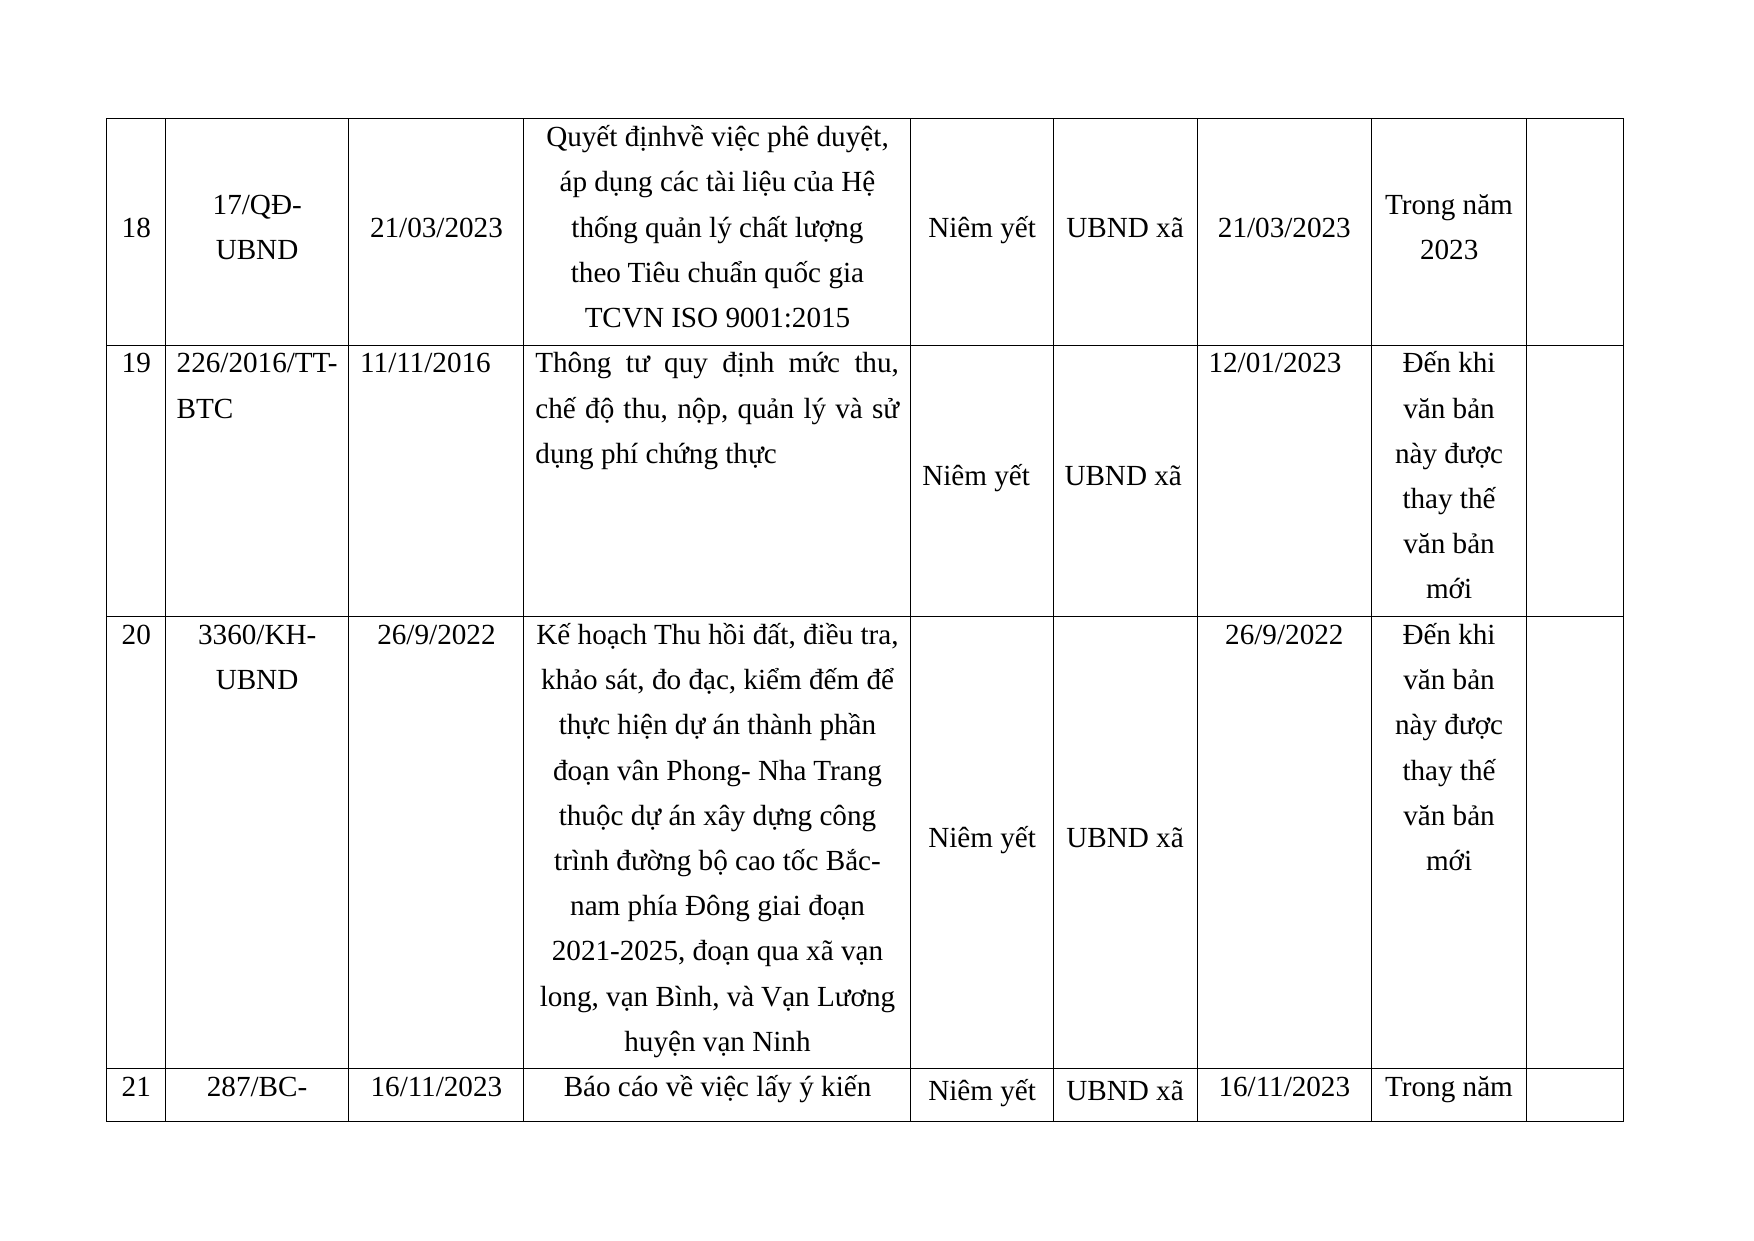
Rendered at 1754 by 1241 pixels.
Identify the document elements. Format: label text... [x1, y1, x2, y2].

table_cell Niêm yết [911, 617, 1053, 1068]
table_cell Trong năm 2023 [1372, 1069, 1526, 1121]
table_cell UBND xã [1054, 1069, 1197, 1121]
table_cell 16/11/2023 [349, 1069, 523, 1121]
table_cell 3360/KH-UBND [166, 617, 348, 1068]
table_cell 21/03/2023 [1198, 119, 1371, 344]
table_cell 20 [107, 617, 165, 1068]
table_cell [1527, 119, 1623, 344]
table_cell 16/11/2023 [1198, 1069, 1371, 1121]
table_cell UBND xã [1054, 617, 1197, 1068]
table_cell 226/2016/TT-BTC [166, 346, 348, 616]
table_cell Niêm yết [911, 1069, 1053, 1121]
table_cell Quyết địnhvề việc phê duyệt, áp dụng các tài liệu của Hệ thống quản lý chất lượng theo Tiêu chuẩn quốc gia TCVN ISO 9001:2015 [524, 119, 910, 344]
table_cell Niêm yết [911, 119, 1053, 344]
table_cell Kế hoạch Thu hồi đất, điều tra, khảo sát, đo đạc, kiểm đếm để thực hiện dự án thành phần đoạn vân Phong- Nha Trang thuộc dự án xây dựng công trình đường bộ cao tốc Bắc- nam phía Đông giai đoạn 2021-2025, đoạn qua xã vạn long, vạn Bình, và Vạn Lương huyện vạn Ninh [524, 617, 910, 1068]
table_cell 18 [107, 119, 165, 344]
table_cell 21 [107, 1069, 165, 1121]
table_cell 21/03/2023 [349, 119, 523, 344]
table_cell [1527, 346, 1623, 616]
table_cell Thông tư quy định mức thu, chế độ thu, nộp, quản lý và sử dụng phí chứng thực [524, 346, 910, 616]
table_cell Đến khi văn bản này được thay thế văn bản mới [1372, 346, 1526, 616]
table_cell 11/11/2016 [349, 346, 523, 616]
table_cell UBND xã [1054, 119, 1197, 344]
table_cell 17/QĐ-UBND [166, 119, 348, 344]
table_cell 26/9/2022 [1198, 617, 1371, 1068]
table_cell [1527, 617, 1623, 1068]
table_cell 12/01/2023 [1198, 346, 1371, 616]
table_cell [1527, 1069, 1623, 1121]
table_cell Đến khi văn bản này được thay thế văn bản mới [1372, 617, 1526, 1068]
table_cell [524, 1069, 910, 1121]
table_cell Niêm yết [911, 346, 1053, 616]
table_cell 19 [107, 346, 165, 616]
table_cell UBND xã [1054, 346, 1197, 616]
table_cell Trong năm 2023 [1372, 119, 1526, 344]
table_cell 287/BC-UBND [166, 1069, 348, 1121]
table_cell 26/9/2022 [349, 617, 523, 1068]
